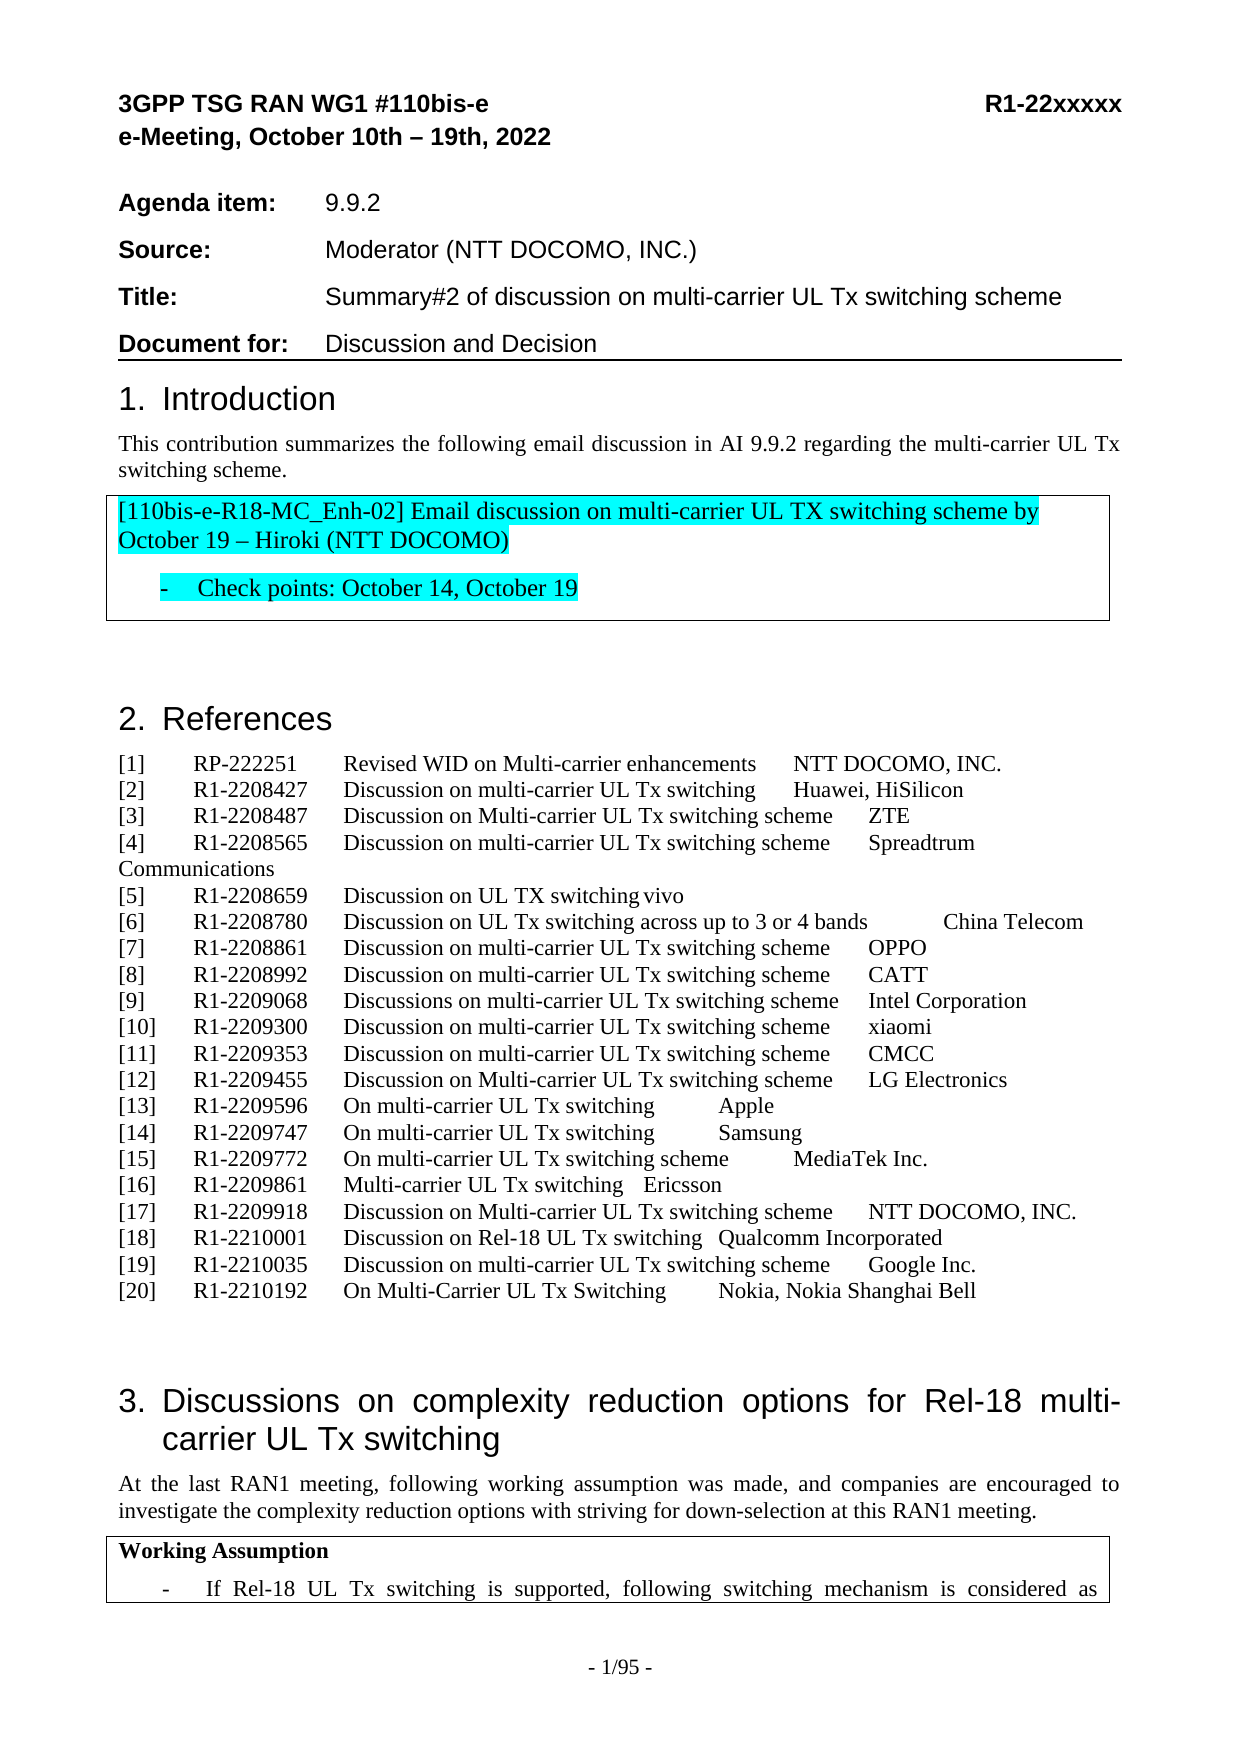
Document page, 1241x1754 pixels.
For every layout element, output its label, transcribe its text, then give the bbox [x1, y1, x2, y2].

text [11] R1-2209353 Discussion on multi-carrier UL Tx switching scheme CMCC [118, 1040, 1122, 1066]
text This contribution summarizes the following email discussion in AI 9.9.2 regarding the multi-carrier UL Tx switching scheme. [118, 430, 1122, 483]
text [9] R1-2209068 Discussions on multi-carrier UL Tx switching scheme Intel Corporation [118, 987, 1122, 1013]
text [14] R1-2209747 On multi-carrier UL Tx switching Samsung [118, 1119, 1122, 1145]
list Discussions on complexity reduction options for Rel-18 multi-carrier UL Tx switching [118, 1381, 1122, 1458]
text Title: Summary#2 of discussion on multi-carrier UL Tx switching scheme [118, 282, 1122, 310]
text [4] R1-2208565 Discussion on multi-carrier UL Tx switching scheme Spreadtrum Communications [118, 829, 1122, 882]
text [8] R1-2208992 Discussion on multi-carrier UL Tx switching scheme CATT [118, 961, 1122, 987]
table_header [107, 1537, 1109, 1602]
text [16] R1-2209861 Multi-carrier UL Tx switching Ericsson [118, 1172, 1122, 1198]
text Document for: Discussion and Decision [118, 329, 1122, 359]
text [5] R1-2208659 Discussion on UL TX switching vivo [118, 882, 1122, 908]
text [6] R1-2208780 Discussion on UL Tx switching across up to 3 or 4 bands China Telecom [118, 908, 1122, 934]
list Introduction [118, 379, 1122, 418]
text Agenda item: 9.9.2 [118, 188, 1122, 216]
text [10] R1-2209300 Discussion on multi-carrier UL Tx switching scheme xiaomi [118, 1013, 1122, 1040]
text [18] R1-2210001 Discussion on Rel-18 UL Tx switching Qualcomm Incorporated [118, 1224, 1122, 1251]
text [3] R1-2208487 Discussion on Multi-carrier UL Tx switching scheme ZTE [118, 803, 1122, 829]
text [20] R1-2210192 On Multi-Carrier UL Tx Switching Nokia, Nokia Shanghai Bell [118, 1277, 1122, 1303]
text [7] R1-2208861 Discussion on multi-carrier UL Tx switching scheme OPPO [118, 934, 1122, 961]
table_header [110bis-e-R18-MC_Enh-02] Email discussion on multi-carrier UL TX switching scheme by October 19 – Hiroki (NTT DOCOMO) Check points: October 14, October 19 [107, 496, 1109, 620]
text [13] R1-2209596 On multi-carrier UL Tx switching Apple [118, 1092, 1122, 1119]
text e-Meeting, October 10th – 19th, 2022 [118, 122, 1122, 150]
text [12] R1-2209455 Discussion on Multi-carrier UL Tx switching scheme LG Electronics [118, 1066, 1122, 1092]
list References [118, 699, 1122, 737]
text [17] R1-2209918 Discussion on Multi-carrier UL Tx switching scheme NTT DOCOMO, INC. [118, 1198, 1122, 1224]
text [2] R1-2208427 Discussion on multi-carrier UL Tx switching Huawei, HiSilicon [118, 776, 1122, 803]
text [1] RP-222251 Revised WID on Multi-carrier enhancements NTT DOCOMO, INC. [118, 750, 1122, 776]
text At the last RAN1 meeting, following working assumption was made, and companies are encouraged to investigate the complexity reduction options with striving for down-selection at this RAN1 meeting. [118, 1470, 1122, 1523]
text 3GPP TSG RAN WG1 #110bis-e R1-22xxxxx [118, 89, 1122, 117]
text [19] R1-2210035 Discussion on multi-carrier UL Tx switching scheme Google Inc. [118, 1251, 1122, 1277]
text [15] R1-2209772 On multi-carrier UL Tx switching scheme MediaTek Inc. [118, 1145, 1122, 1172]
text Source: Moderator (NTT DOCOMO, INC.) [118, 235, 1122, 263]
